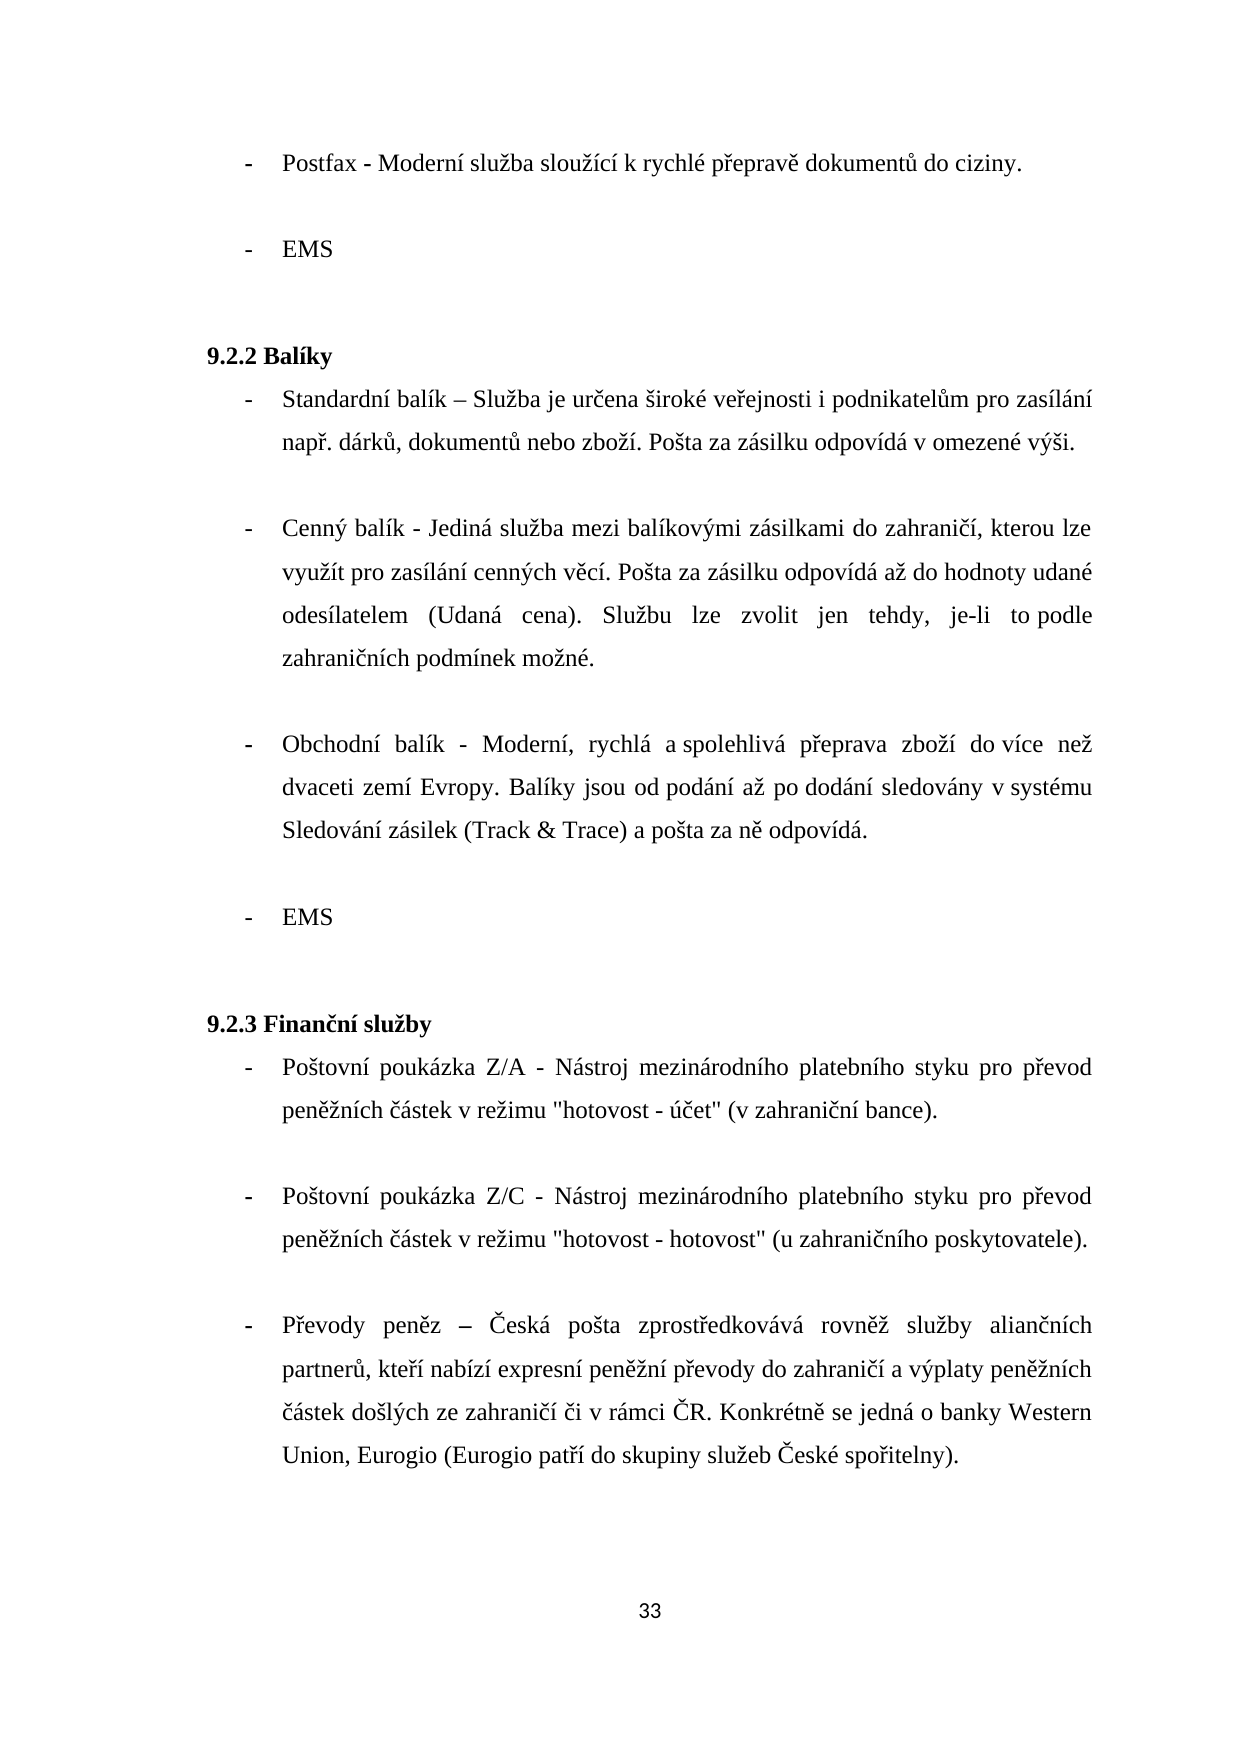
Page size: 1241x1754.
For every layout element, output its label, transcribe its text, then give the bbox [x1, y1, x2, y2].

list Poštovní poukázka Z/A - Nástroj mezinárodního platebního styku pro převod peněžních částek v režimu "hotovost - účet" (v zahraniční bance). [244, 1052, 1092, 1124]
list EMS [244, 902, 1092, 930]
subtitle 9.2.2 Balíky [207, 341, 1092, 370]
list Postfax - Moderní služba sloužící k rychlé přepravě dokumentů do ciziny. [244, 148, 1092, 176]
list Cenný balík - Jediná služba mezi balíkovými zásilkami do zahraničí, kterou lze využít pro zasílání cenných věcí. Pošta za zásilku odpovídá až do hodnoty udané odesílatelem (Udaná cena). Službu lze zvolit jen tehdy, je-li to podle zahraničních podmínek možné. [244, 513, 1092, 672]
list Převody peněz – Česká pošta zprostředkovává rovněž služby aliančních partnerů, kteří nabízí expresní peněžní převody do zahraničí a výplaty peněžních částek došlých ze zahraničí či v rámci ČR. Konkrétně se jedná o banky Western Union, Eurogio (Eurogio patří do skupiny služeb České spořitelny). [244, 1311, 1092, 1469]
subtitle 9.2.3 Finanční služby [207, 1009, 1092, 1037]
list Obchodní balík - Moderní, rychlá a spolehlivá přeprava zboží do více než dvaceti zemí Evropy. Balíky jsou od podání až po dodání sledovány v systému Sledování zásilek (Track & Trace) a pošta za ně odpovídá. [244, 729, 1092, 844]
list EMS [244, 234, 1092, 263]
list Poštovní poukázka Z/C - Nástroj mezinárodního platebního styku pro převod peněžních částek v režimu "hotovost - hotovost" (u zahraničního poskytovatele). [244, 1181, 1092, 1253]
list Standardní balík – Služba je určena široké veřejnosti i podnikatelům pro zasílání např. dárků, dokumentů nebo zboží. Pošta za zásilku odpovídá v omezené výši. [244, 384, 1092, 456]
